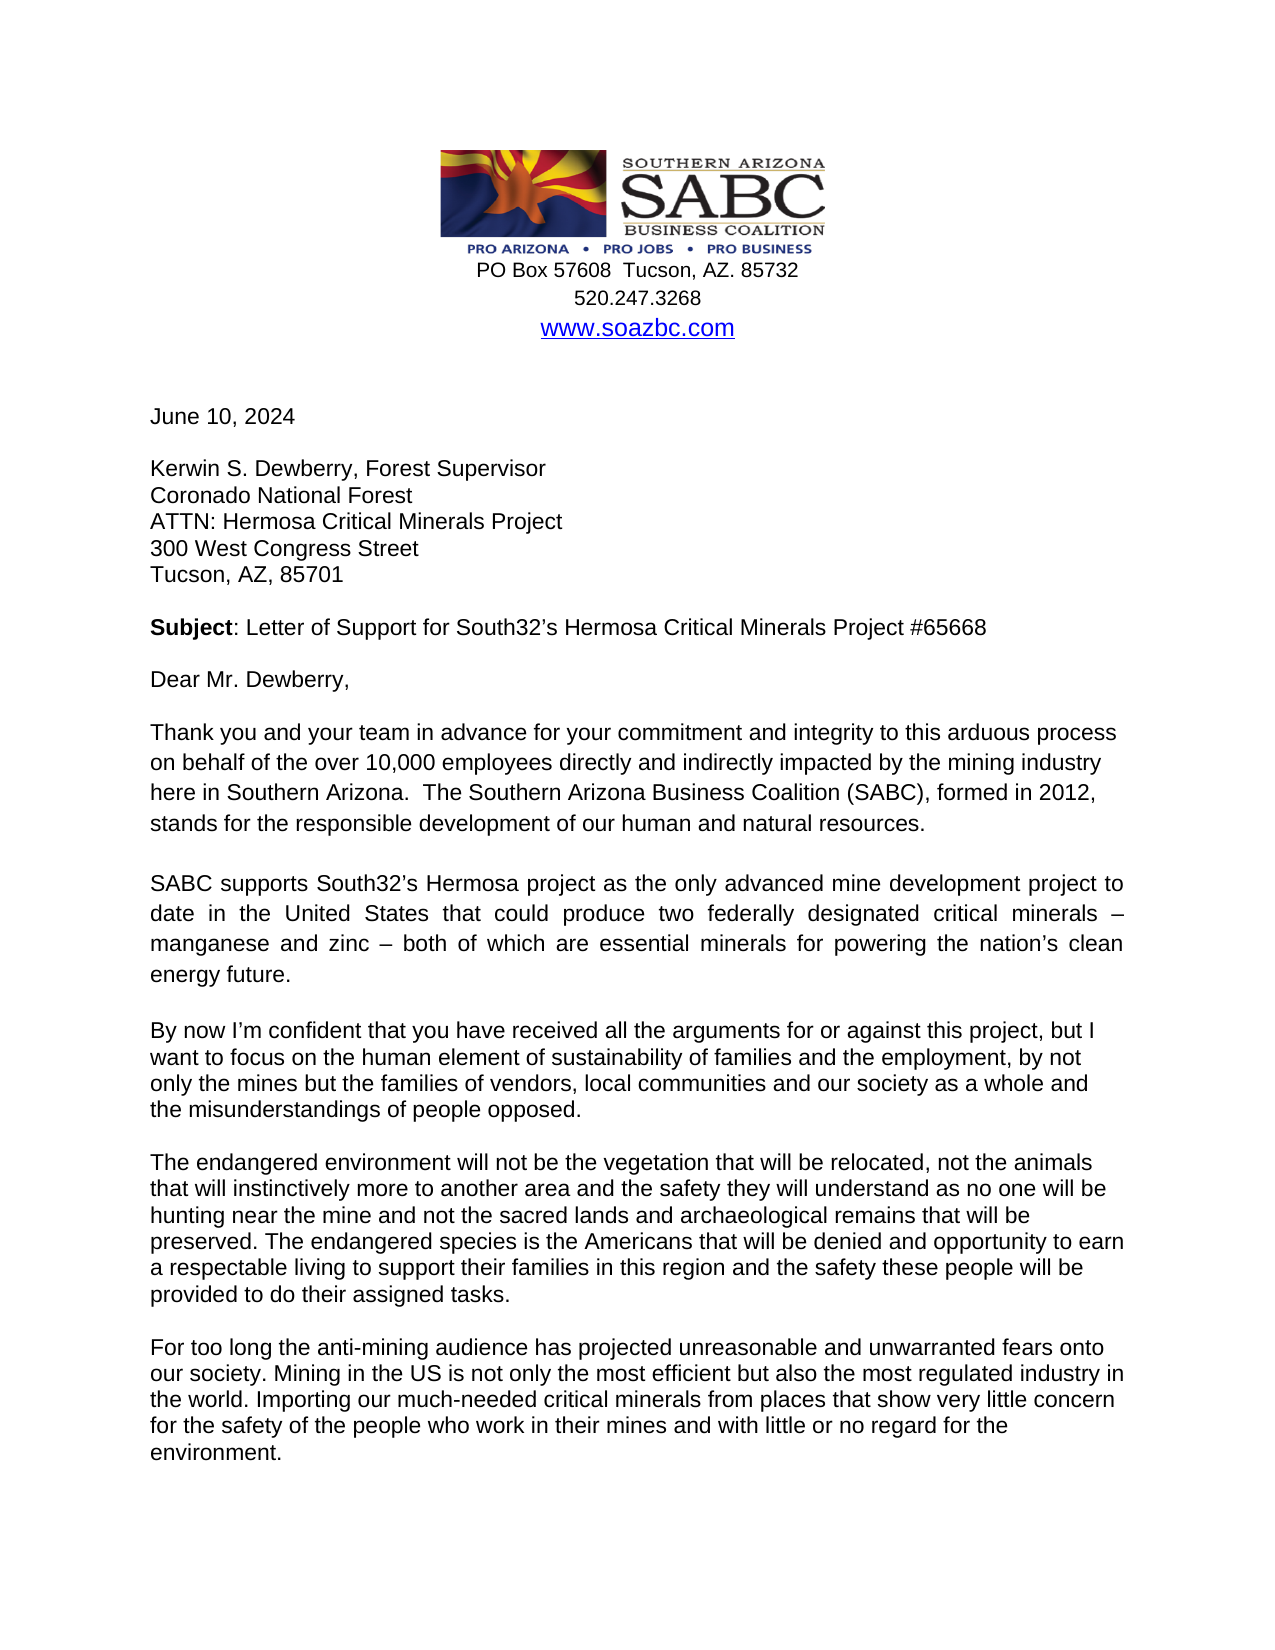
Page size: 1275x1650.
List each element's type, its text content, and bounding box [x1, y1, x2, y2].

text Subject: Letter of Support for South32’s Hermosa Critical Minerals Project #65668 [150, 613, 1125, 640]
text Kerwin S. Dewberry, Forest Supervisor [150, 455, 1125, 482]
text June 10, 2024 [150, 403, 1125, 429]
picture [440, 150, 835, 258]
text SABC supports South32’s Hermosa project as the only advanced mine development project to date in the United States that could produce two federally designated critical minerals – manganese and zinc – both of which are essential minerals for powering the nation’s clean energy future. [150, 870, 1125, 987]
text Dear Mr. Dewberry, [150, 666, 1125, 693]
text The endangered environment will not be the vegetation that will be relocated, not the animals that will instinctively more to another area and the safety they will understand as no one will be hunting near the mine and not the sacred lands and archaeological remains that will be preserved. The endangered species is the Americans that will be denied and opportunity to earn a respectable living to support their families in this region and the safety these people will be provided to do their assigned tasks. [150, 1149, 1125, 1307]
text By now I’m confident that you have received all the arguments for or against this project, but I want to focus on the human element of sustainability of families and the employment, by not only the mines but the families of vendors, local communities and our society as a whole and the misunderstandings of people opposed. [150, 1017, 1125, 1123]
text Coronado National Forest ATTN: Hermosa Critical Minerals Project 300 West Congress Street Tucson, AZ, 85701 [150, 482, 1125, 587]
text 520.247.3268 [150, 285, 1125, 309]
text Thank you and your team in advance for your commitment and integrity to this arduous process on behalf of the over 10,000 employees directly and indirectly impacted by the mining industry here in Southern Arizona. The Southern Arizona Business Coalition (SABC), formed in 2012, stands for the responsible development of our human and natural resources. [150, 719, 1125, 836]
text www.soazbc.com [150, 313, 1125, 342]
text For too long the anti-mining audience has projected unreasonable and unwarranted fears onto our society. Mining in the US is not only the most efficient but also the most regulated industry in the world. Importing our much-needed critical minerals from places that show very little concern for the safety of the people who work in their mines and with little or no regard for the environment. [150, 1333, 1125, 1465]
text PO Box 57608 Tucson, AZ. 85732 [150, 258, 1125, 282]
